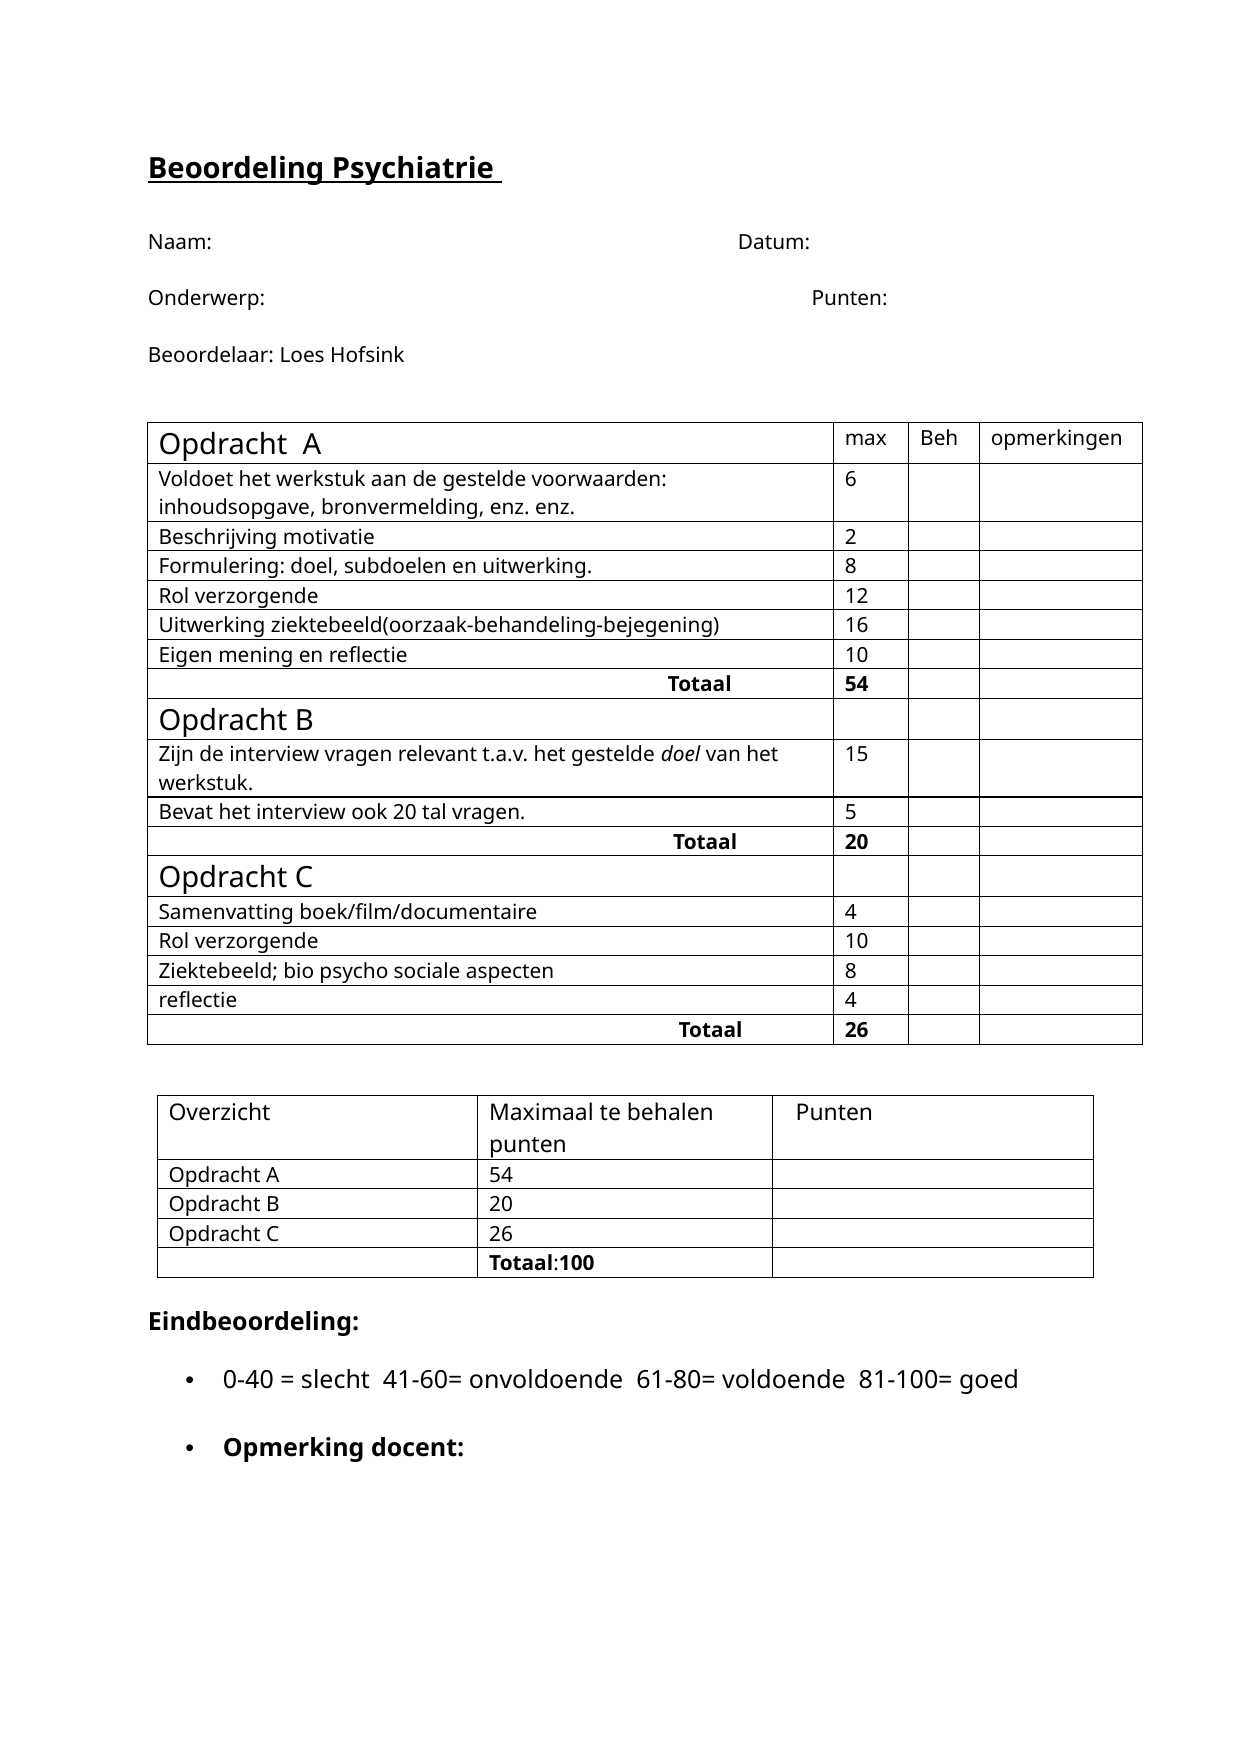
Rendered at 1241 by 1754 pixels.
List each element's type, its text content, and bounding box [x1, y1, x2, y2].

table_header Beh [909, 423, 979, 463]
table_cell Ziektebeeld; bio psycho sociale aspecten [148, 956, 833, 984]
table_cell Opdracht B [148, 699, 833, 738]
table_cell [909, 856, 979, 896]
table_cell 54 [834, 669, 908, 698]
table_cell [980, 956, 1142, 984]
table_cell reflectie [148, 986, 833, 1014]
table_cell 20 [478, 1189, 772, 1218]
table_cell [980, 669, 1142, 698]
table_cell [980, 856, 1142, 896]
table_header opmerkingen [980, 423, 1142, 463]
table_cell [980, 827, 1142, 855]
table_cell [980, 1015, 1142, 1043]
list Opmerking docent: [185, 1429, 1093, 1463]
table_header max [834, 423, 908, 463]
table_cell [909, 927, 979, 955]
text Naam: Datum: [148, 227, 1093, 255]
text Beoordeling Psychiatrie [148, 148, 1093, 187]
table_cell Bevat het interview ook 20 tal vragen. [148, 798, 833, 826]
list 0-40 = slecht 41-60= onvoldoende 61-80= voldoende 81-100= goed [185, 1361, 1093, 1395]
table_cell 12 [834, 581, 908, 609]
table_cell [834, 856, 908, 896]
table_cell 2 [834, 522, 908, 550]
table_cell [980, 798, 1142, 826]
table_cell [980, 551, 1142, 580]
table_cell Totaal [148, 827, 833, 855]
table_cell 26 [834, 1015, 908, 1043]
table_cell Opdracht B [158, 1189, 477, 1218]
table_cell [980, 897, 1142, 926]
table_cell Rol verzorgende [148, 581, 833, 609]
table_cell 4 [834, 897, 908, 926]
table_cell 20 [834, 827, 908, 855]
table_cell Beschrijving motivatie [148, 522, 833, 550]
table_cell [909, 1015, 979, 1043]
table_cell 6 [834, 464, 908, 521]
table_cell 10 [834, 927, 908, 955]
text Beoordelaar: Loes Hofsink [148, 340, 1093, 369]
table_cell 16 [834, 610, 908, 639]
table_cell [980, 464, 1142, 521]
table_cell [909, 956, 979, 984]
table_cell Rol verzorgende [148, 927, 833, 955]
table_cell 5 [834, 798, 908, 826]
table_cell [909, 827, 979, 855]
table_cell [158, 1248, 477, 1277]
text Eindbeoordeling: [148, 1303, 1093, 1337]
table_cell Uitwerking ziektebeeld(oorzaak-behandeling-bejegening) [148, 610, 833, 639]
table_cell 54 [478, 1160, 772, 1188]
table_cell [909, 897, 979, 926]
table_cell 4 [834, 986, 908, 1014]
table_cell Totaal [148, 1015, 833, 1043]
table_cell Totaal [148, 669, 833, 698]
table_cell Opdracht A [158, 1160, 477, 1188]
table_cell 26 [478, 1219, 772, 1247]
table_header Punten [773, 1096, 1093, 1159]
table_cell [909, 986, 979, 1014]
table_cell [773, 1248, 1093, 1277]
table_cell [909, 551, 979, 580]
table_cell [909, 581, 979, 609]
table_cell Eigen mening en reflectie [148, 640, 833, 668]
table_cell [909, 522, 979, 550]
table_cell [909, 798, 979, 826]
table_cell [980, 986, 1142, 1014]
table_cell [909, 640, 979, 668]
table_cell 10 [834, 640, 908, 668]
table_cell Formulering: doel, subdoelen en uitwerking. [148, 551, 833, 580]
table_cell Samenvatting boek/film/documentaire [148, 897, 833, 926]
table_cell [980, 581, 1142, 609]
table_cell [909, 669, 979, 698]
table_cell [773, 1160, 1093, 1188]
table_cell [909, 740, 979, 796]
table_cell [909, 464, 979, 521]
table_cell [980, 927, 1142, 955]
table_cell Zijn de interview vragen relevant t.a.v. het gestelde doel van het werkstuk. [148, 740, 833, 796]
table_cell [980, 610, 1142, 639]
table_cell Voldoet het werkstuk aan de gestelde voorwaarden: inhoudsopgave, bronvermelding, enz. enz. [148, 464, 833, 521]
table_cell [909, 610, 979, 639]
table_header Opdracht A [148, 423, 833, 463]
table_cell Opdracht C [158, 1219, 477, 1247]
table_cell Opdracht C [148, 856, 833, 896]
table_header Overzicht [158, 1096, 477, 1159]
table_header Maximaal te behalen punten [478, 1096, 772, 1159]
table_cell [980, 522, 1142, 550]
table_cell [834, 699, 908, 738]
table_cell 15 [834, 740, 908, 796]
table_cell Totaal:100 [478, 1248, 772, 1277]
table_cell [980, 640, 1142, 668]
table_cell 8 [834, 551, 908, 580]
table_cell [980, 740, 1142, 796]
table_cell [773, 1219, 1093, 1247]
table_cell 8 [834, 956, 908, 984]
table_cell [980, 699, 1142, 738]
table_cell [909, 699, 979, 738]
text Onderwerp: Punten: [148, 283, 1093, 312]
table_cell [773, 1189, 1093, 1218]
